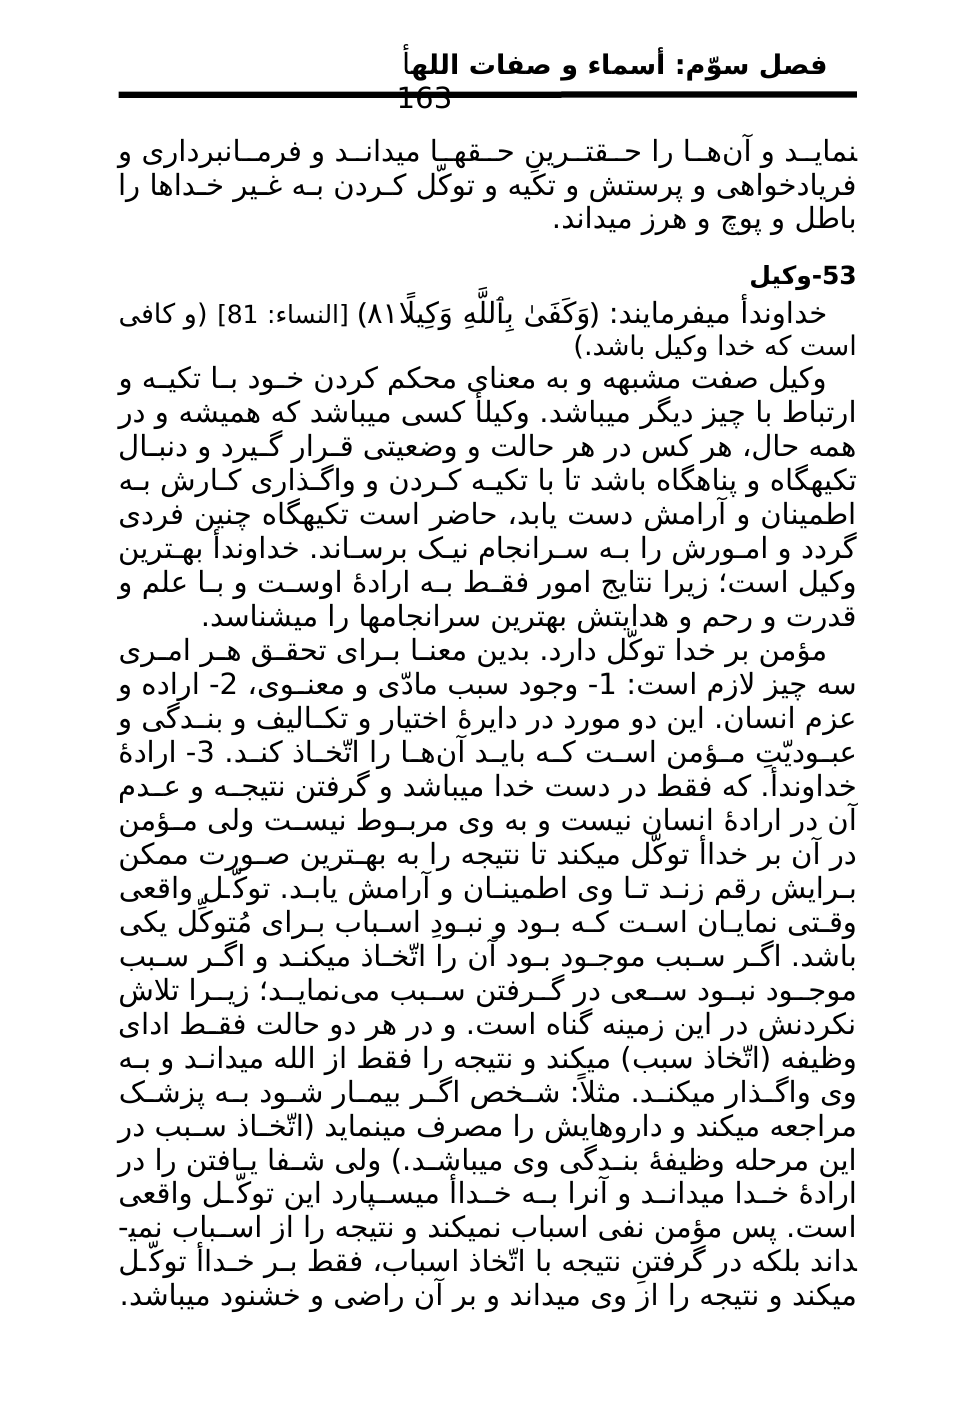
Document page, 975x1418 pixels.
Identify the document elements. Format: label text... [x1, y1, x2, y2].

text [118, 134, 857, 236]
text وکیل صفت مشبهه و به معنای محکم کردن خود با تکیه و ارتباط با چیز دیگر میباشد. وکیلأ کسی میباشد که همیشه و در همه حال، هر کس در هر حالت و وضعیتی قرار گیرد و دنبال تکیهگاه و پناهگاه باشد تا با تکیه کردن و واگذاری کارش به اطمینان و آرامش دست یابد، حاضر است تکیهگاه چنین فردی گردد و امورش را به سرانجام نیک برساند. خداوندأ بهترین وکیل است؛ زیرا نتایج امور فقط به ارادۀ اوست و با علم و قدرت و رحم و هدایتش بهترین سرانجامها را میشناسد. [118, 362, 857, 633]
text مؤمن بر خدا توکّل دارد. بدین معنا برای تحقق هر امری سه چیز لازم است: 1- وجود سبب مادّی و معنوی، 2- اراده و عزم انسان. این دو مورد در دایرۀ اختیار و تکالیف و بندگی و عبودیّتِ مؤمن است که باید آن‌ها را اتّخاذ کند. 3- ارادۀ خداوندأ. که فقط در دست خدا میباشد و گرفتن نتیجه و عدم آن در ارادۀ انسان نیست و به وی مربوط نیست ولی مؤمن در آن بر خداأ توکّل میکند تا نتیجه را به بهترین صورت ممکن برایش رقم زند تا وی اطمینان و آرامش یابد. توکّل واقعی وقتی نمایان است که بود و نبودِ اسباب برای مُتوکِّل یکی باشد. اگر سبب موجود بود آن را اتّخاذ میکند و اگر سبب موجود نبود سعی در گرفتن سبب می‌نماید؛ زیرا تلاش نکردنش در این زمینه گناه است. و در هر دو حالت فقط ادای وظیفه (اتّخاذ سبب) میکند و نتیجه را فقط از الله میداند و به وی واگذار میکند. مثلاً: شخص اگر بیمار شود به پزشک مراجعه میکند و داروهایش را مصرف مینماید (اتّخاذ سبب در این مرحله وظیفۀ بندگی وی میباشد.) ولی شفا یافتن را در ارادۀ خدا میداند و آنرا به خداأ میسپارد این توکّل واقعی است. پس مؤمن نفی اسباب نمیکند و نتیجه را از اسباب نمیداند بلکه در گرفتنِ نتیجه با اتّخاذ اسباب، فقط بر خداأ توکّل میکند و نتیجه را از وی میداند و بر آن راضی و خشنود میباشد. [118, 633, 857, 1313]
text خداوندأ میفرمایند: ﴿وَكَفَىٰ بِٱللَّهِ وَكِيلًا٨١﴾ [النساء: 81] (‏و کافی است که خدا وکیل باشد.) [118, 296, 857, 362]
text 53-وکیل [118, 261, 857, 290]
